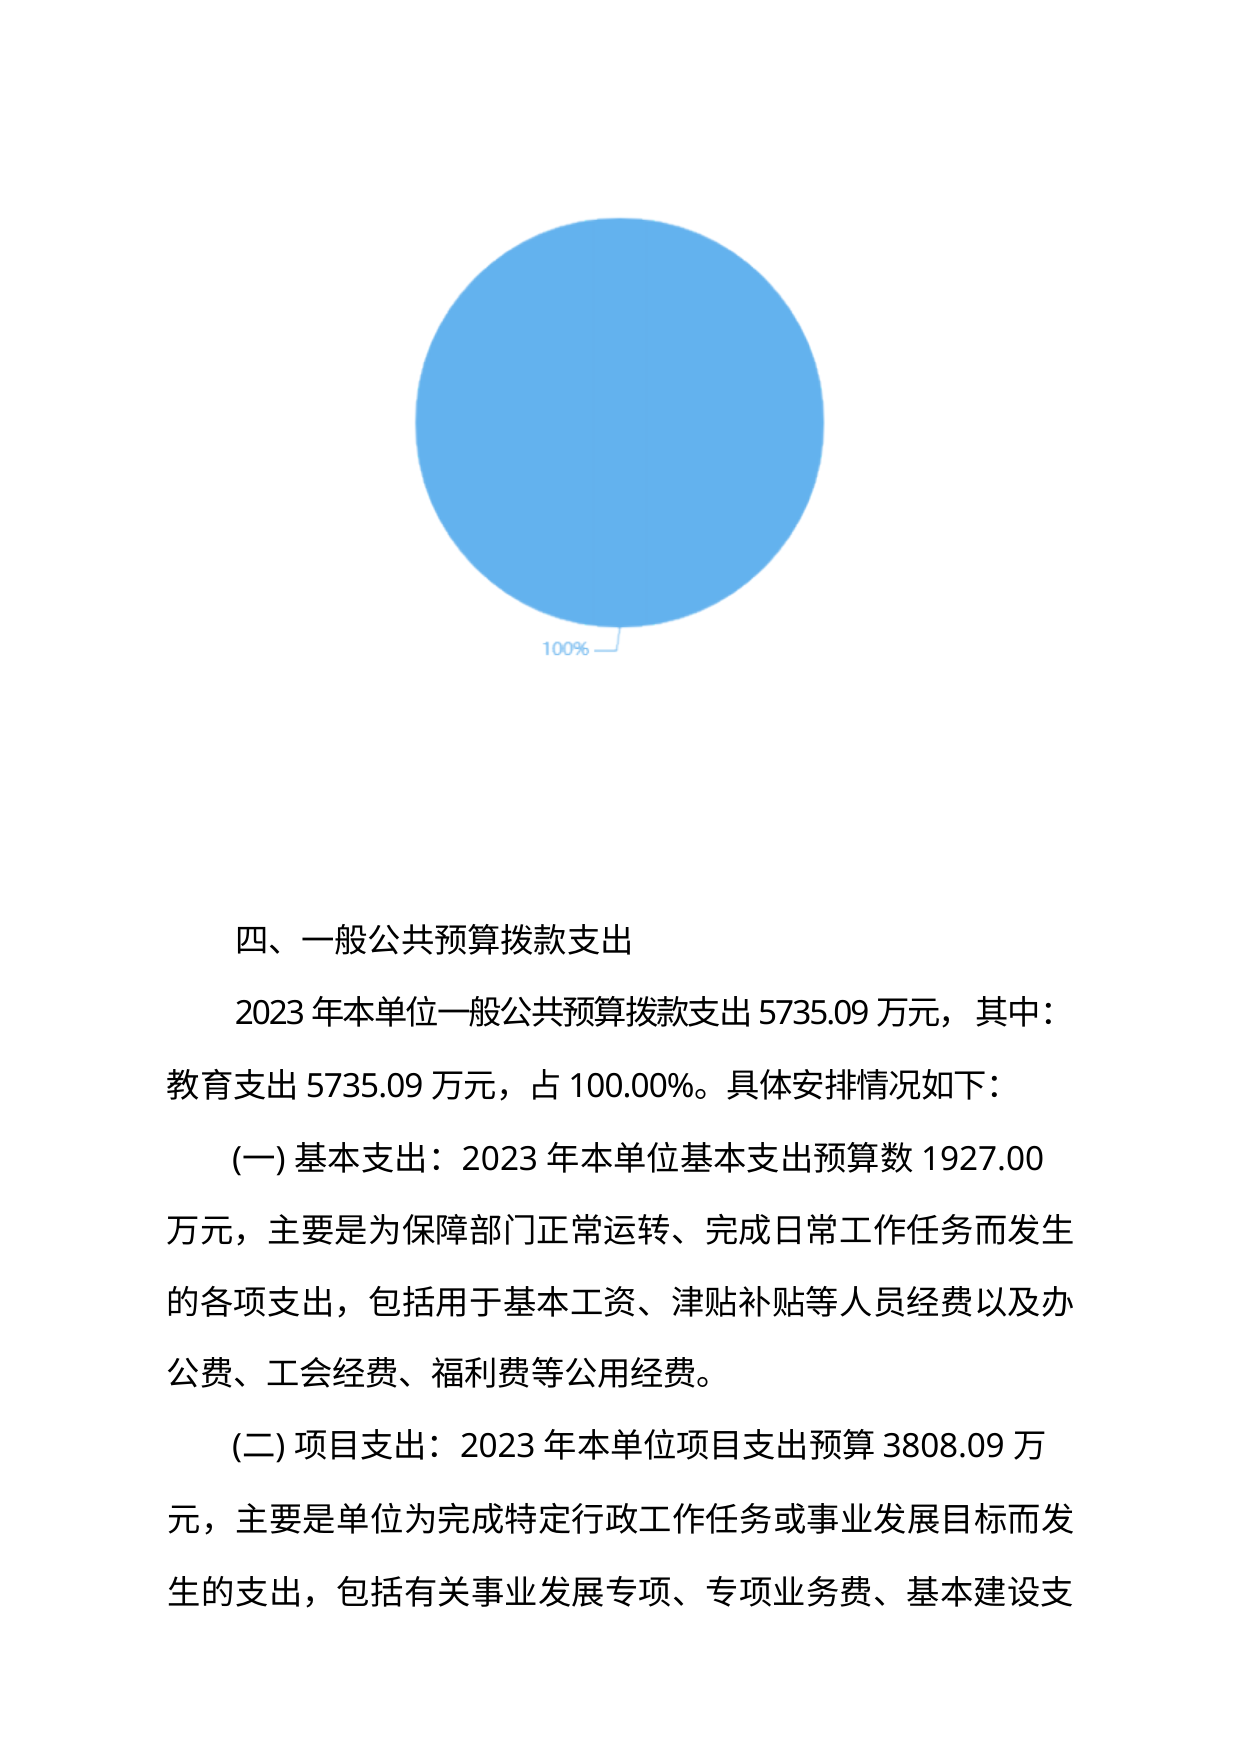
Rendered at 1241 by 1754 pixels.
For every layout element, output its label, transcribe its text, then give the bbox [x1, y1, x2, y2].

picture [165, 208, 1075, 765]
text 四、一般公共预算拨款支出 [235, 917, 1083, 961]
text (一) 基本支出：2023 年本单位基本支出预算数 1927.00 万元，主要是为保障部门正常运转、完成日常工作任务而发生 的各项支出，包括用于基本工资、津贴补贴等人员经费以及办 公费、工会经费、福利费等公用经费。 [166, 1132, 1075, 1395]
text 2023 年本单位一般公共预算拨款支出 5735.09 万元， 其中： 教育支出 5735.09 万元，占 100.00%。具体安排情况如下： [167, 986, 1083, 1107]
text (二) 项目支出：2023 年本单位项目支出预算 3808.09 万 元，主要是单位为完成特定行政工作任务或事业发展目标而发 生的支出，包括有关事业发展专项、专项业务费、基本建设支 [168, 1419, 1075, 1614]
